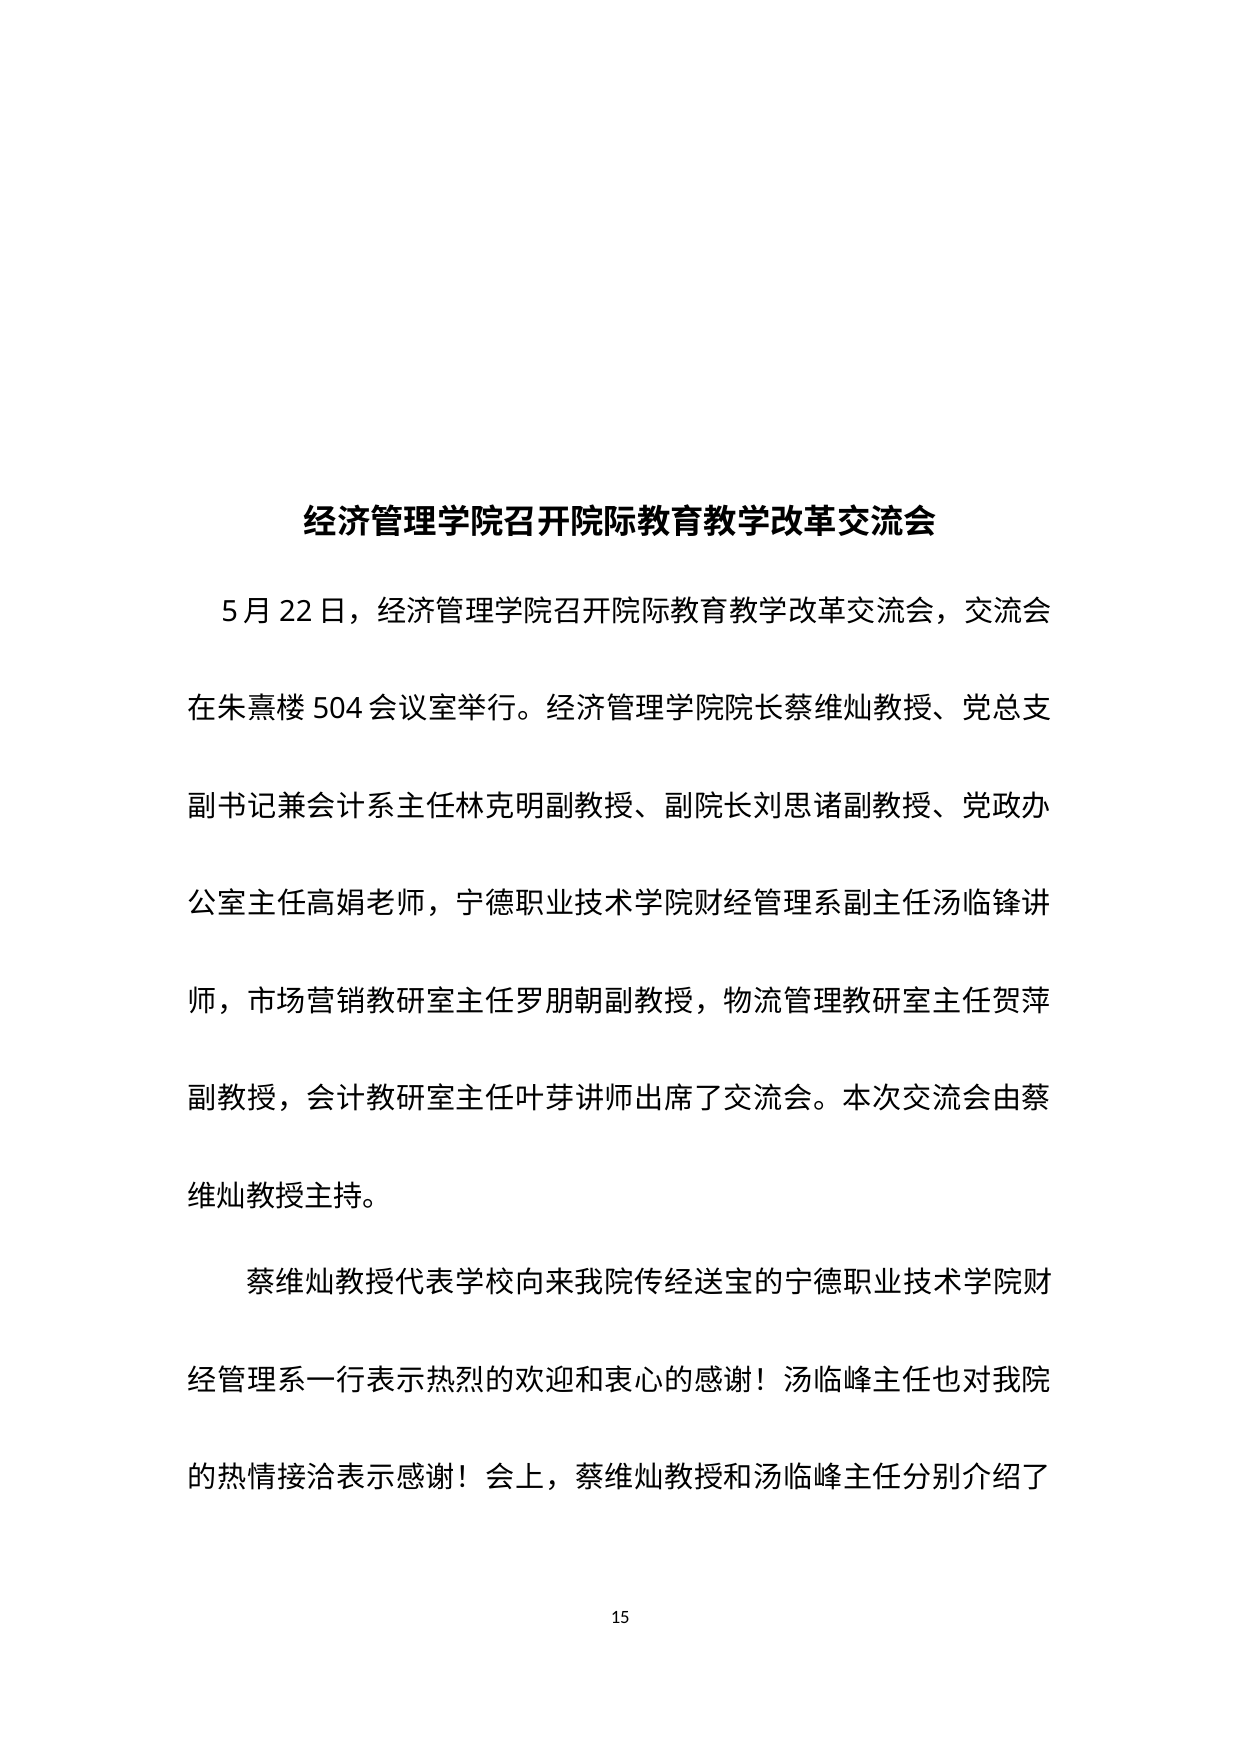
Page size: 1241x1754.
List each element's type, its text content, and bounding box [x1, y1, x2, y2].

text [187, 1247, 1053, 1507]
text 5月22日，经济管理学院召开院际教育教学改革交流会，交流会在朱熹楼504会议室举行。经济管理学院院长蔡维灿教授、党总支副书记兼会计系主任林克明副教授、副院长刘思诸副教授、党政办公室主任高娟老师，宁德职业技术学院财经管理系副主任汤临锋讲师，市场营销教研室主任罗朋朝副教授，物流管理教研室主任贺萍副教授，会计教研室主任叶芽讲师出席了交流会。本次交流会由蔡维灿教授主持。 [187, 576, 1053, 1226]
text 经济管理学院召开院际教育教学改革交流会 [187, 487, 1053, 552]
